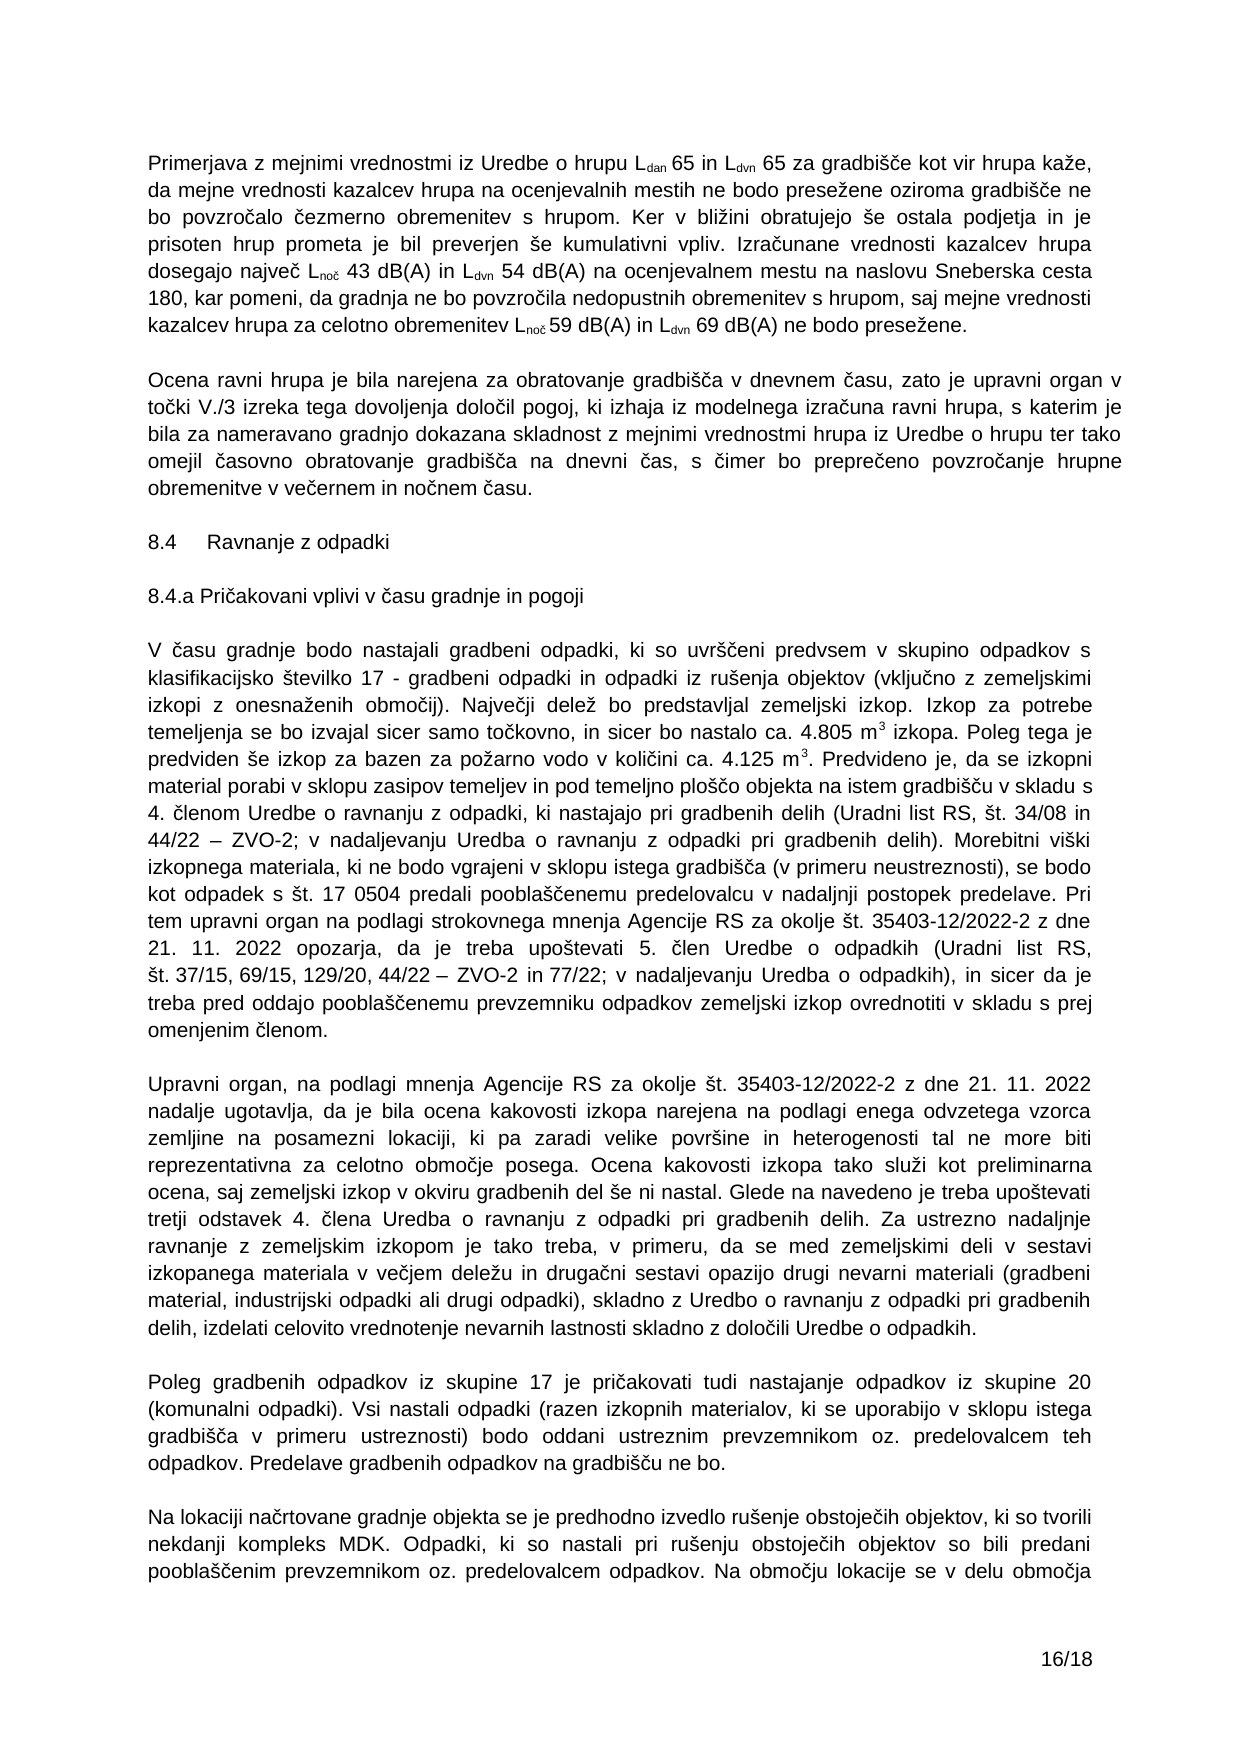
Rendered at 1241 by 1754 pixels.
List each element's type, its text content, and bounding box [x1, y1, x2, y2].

text Poleg gradbenih odpadkov iz skupine 17 je pričakovati tudi nastajanje odpadkov iz skupine 20 (komunalni odpadki). Vsi nastali odpadki (razen izkopnih materialov, ki se uporabijo v sklopu istega gradbišča v primeru ustreznosti) bodo oddani ustreznim prevzemnikom oz. predelovalcem teh odpadkov. Predelave gradbenih odpadkov na gradbišču ne bo. [148, 1366, 1093, 1475]
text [148, 1502, 1093, 1583]
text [148, 148, 1093, 337]
text Ravnanje z odpadki [148, 527, 1093, 554]
text Upravni organ, na podlagi mnenja Agencije RS za okolje št. 35403-12/2022-2 z dne 21. 11. 2022 nadalje ugotavlja, da je bila ocena kakovosti izkopa narejena na podlagi enega odvzetega vzorca zemljine na posamezni lokaciji, ki pa zaradi velike površine in heterogenosti tal ne more biti reprezentativna za celotno območje posega. Ocena kakovosti izkopa tako služi kot preliminarna ocena, saj zemeljski izkop v okviru gradbenih del še ni nastal. Glede na navedeno je treba upoštevati tretji odstavek 4. člena Uredba o ravnanju z odpadki pri gradbenih delih. Za ustrezno nadaljnje ravnanje z zemeljskim izkopom je tako treba, v primeru, da se med zemeljskimi deli v sestavi izkopanega materiala v večjem deležu in drugačni sestavi opazijo drugi nevarni materiali (gradbeni material, industrijski odpadki ali drugi odpadki), skladno z Uredbo o ravnanju z odpadki pri gradbenih delih, izdelati celovito vrednotenje nevarnih lastnosti skladno z določili Uredbe o odpadkih. [148, 1068, 1093, 1339]
text Ocena ravni hrupa je bila narejena za obratovanje gradbišča v dnevnem času, zato je upravni organ v točki V./3 izreka tega dovoljenja določil pogoj, ki izhaja iz modelnega izračuna ravni hrupa, s katerim je bila za nameravano gradnjo dokazana skladnost z mejnimi vrednostmi hrupa iz Uredbe o hrupu ter tako omejil časovno obratovanje gradbišča na dnevni čas, s čimer bo preprečeno povzročanje hrupne obremenitve v večernem in nočnem času. [148, 364, 1123, 500]
text V času gradnje bodo nastajali gradbeni odpadki, ki so uvrščeni predvsem v skupino odpadkov s klasifikacijsko številko 17 - gradbeni odpadki in odpadki iz rušenja objektov (vključno z zemeljskimi izkopi z onesnaženih območij). Največji delež bo predstavljal zemeljski izkop. Izkop za potrebe temeljenja se bo izvajal sicer samo točkovno, in sicer bo nastalo ca. 4.805 m3 izkopa. Poleg tega je predviden še izkop za bazen za požarno vodo v količini ca. 4.125 m3. Predvideno je, da se izkopni material porabi v sklopu zasipov temeljev in pod temeljno ploščo objekta na istem gradbišču v skladu s 4. členom Uredbe o ravnanju z odpadki, ki nastajajo pri gradbenih delih (Uradni list RS, št. 34/08 in 44/22 – ZVO-2; v nadaljevanju Uredba o ravnanju z odpadki pri gradbenih delih). Morebitni viški izkopnega materiala, ki ne bodo vgrajeni v sklopu istega gradbišča (v primeru neustreznosti), se bodo kot odpadek s št. 17 0504 predali pooblaščenemu predelovalcu v nadaljnji postopek predelave. Pri tem upravni organ na podlagi strokovnega mnenja Agencije RS za okolje št. 35403-12/2022-2 z dne 21. 11. 2022 opozarja, da je treba upoštevati 5. člen Uredbe o odpadkih (Uradni list RS, št. 37/15, 69/15, 129/20, 44/22 – ZVO-2 in 77/22; v nadaljevanju Uredba o odpadkih), in sicer da je treba pred oddajo pooblaščenemu prevzemniku odpadkov zemeljski izkop ovrednotiti v skladu s prej omenjenim členom. [148, 635, 1093, 1041]
text 8.4.a Pričakovani vplivi v času gradnje in pogoji [148, 581, 1093, 608]
